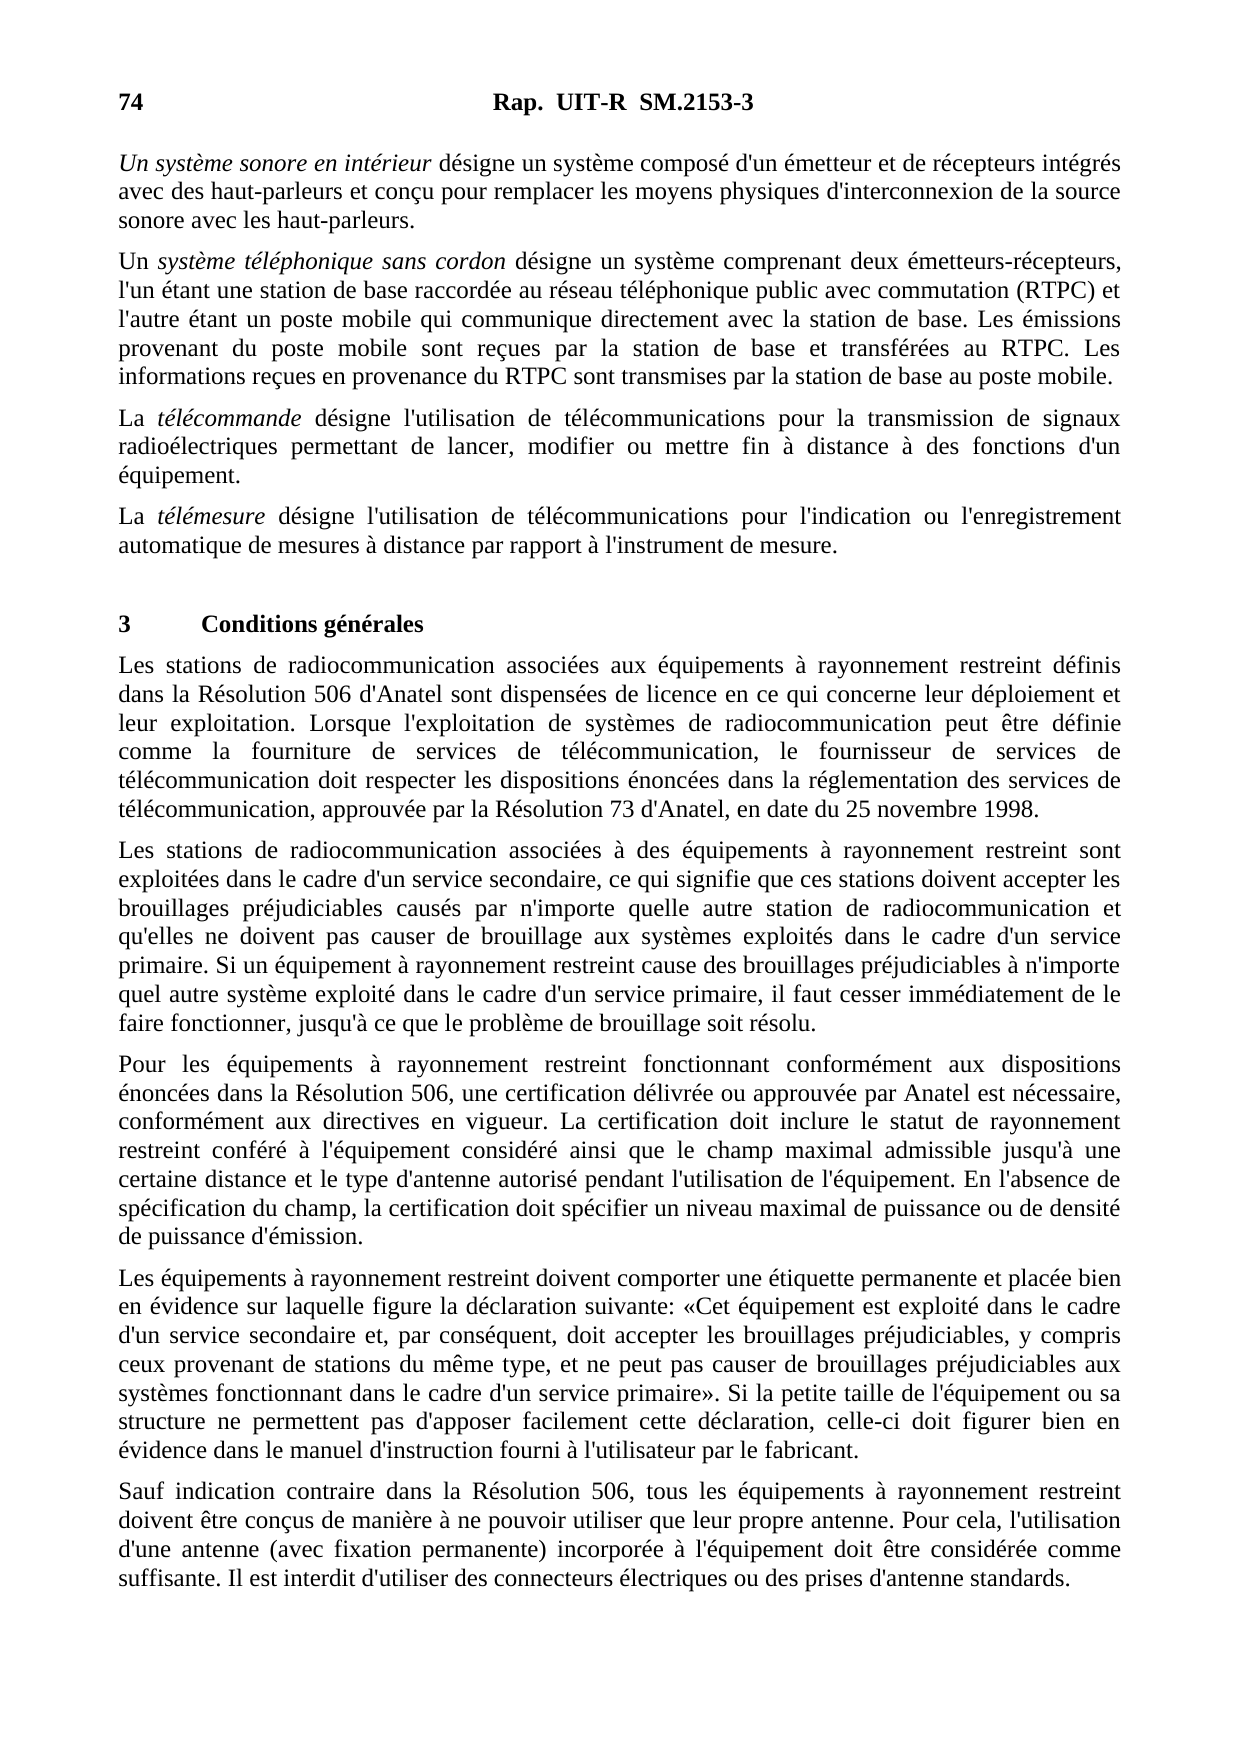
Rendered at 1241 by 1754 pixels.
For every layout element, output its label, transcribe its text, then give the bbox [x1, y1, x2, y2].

text La télémesure désigne l'utilisation de télécommunications pour l'indication ou l'enregistrement automatique de mesures à distance par rapport à l'instrument de mesure. [118, 501, 1122, 559]
text Un système téléphonique sans cordon désigne un système comprenant deux émetteurs-récepteurs, l'un étant une station de base raccordée au réseau téléphonique public avec commutation (RTPC) et l'autre étant un poste mobile qui communique directement avec la station de base. Les émissions provenant du poste mobile sont reçues par la station de base et transférées au RTPC. Les informations reçues en provenance du RTPC sont transmises par la station de base au poste mobile. [118, 246, 1122, 390]
text Sauf indication contraire dans la Résolution 506, tous les équipements à rayonnement restreint doivent être conçus de manière à ne pouvoir utiliser que leur propre antenne. Pour cela, l'utilisation d'une antenne (avec fixation permanente) incorporée à l'équipement doit être considérée comme suffisante. Il est interdit d'utiliser des connecteurs électriques ou des prises d'antenne standards. [118, 1476, 1122, 1591]
text Les stations de radiocommunication associées aux équipements à rayonnement restreint définis dans la Résolution 506 d'Anatel sont dispensées de licence en ce qui concerne leur déploiement et leur exploitation. Lorsque l'exploitation de systèmes de radiocommunication peut être définie comme la fourniture de services de télécommunication, le fournisseur de services de télécommunication doit respecter les dispositions énoncées dans la réglementation des services de télécommunication, approuvée par la Résolution 73 d'Anatel, en date du 25 novembre 1998. [118, 650, 1122, 823]
text Les stations de radiocommunication associées à des équipements à rayonnement restreint sont exploitées dans le cadre d'un service secondaire, ce qui signifie que ces stations doivent accepter les brouillages préjudiciables causés par n'importe quelle autre station de radiocommunication et qu'elles ne doivent pas causer de brouillage aux systèmes exploités dans le cadre d'un service primaire. Si un équipement à rayonnement restreint cause des brouillages préjudiciables à n'importe quel autre système exploité dans le cadre d'un service primaire, il faut cesser immédiatement de le faire fonctionner, jusqu'à ce que le problème de brouillage soit résolu. [118, 835, 1122, 1036]
text Un système sonore en intérieur désigne un système composé d'un émetteur et de récepteurs intégrés avec des haut-parleurs et conçu pour remplacer les moyens physiques d'interconnexion de la source sonore avec les haut-parleurs. [118, 148, 1122, 234]
text Les équipements à rayonnement restreint doivent comporter une étiquette permanente et placée bien en évidence sur laquelle figure la déclaration suivante: «Cet équipement est exploité dans le cadre d'un service secondaire et, par conséquent, doit accepter les brouillages préjudiciables, y compris ceux provenant de stations du même type, et ne peut pas causer de brouillages préjudiciables aux systèmes fonctionnant dans le cadre d'un service primaire». Si la petite taille de l'équipement ou sa structure ne permettent pas d'apposer facilement cette déclaration, celle-ci doit figurer bien en évidence dans le manuel d'instruction fourni à l'utilisateur par le fabricant. [118, 1263, 1122, 1464]
subtitle 3 Conditions générales [118, 609, 1122, 638]
text Pour les équipements à rayonnement restreint fonctionnant conformément aux dispositions énoncées dans la Résolution 506, une certification délivrée ou approuvée par Anatel est nécessaire, conformément aux directives en vigueur. La certification doit inclure le statut de rayonnement restreint conféré à l'équipement considéré ainsi que le champ maximal admissible jusqu'à une certaine distance et le type d'antenne autorisé pendant l'utilisation de l'équipement. En l'absence de spécification du champ, la certification doit spécifier un niveau maximal de puissance ou de densité de puissance d'émission. [118, 1049, 1122, 1250]
text La télécommande désigne l'utilisation de télécommunications pour la transmission de signaux radioélectriques permettant de lancer, modifier ou mettre fin à distance à des fonctions d'un équipement. [118, 403, 1122, 489]
